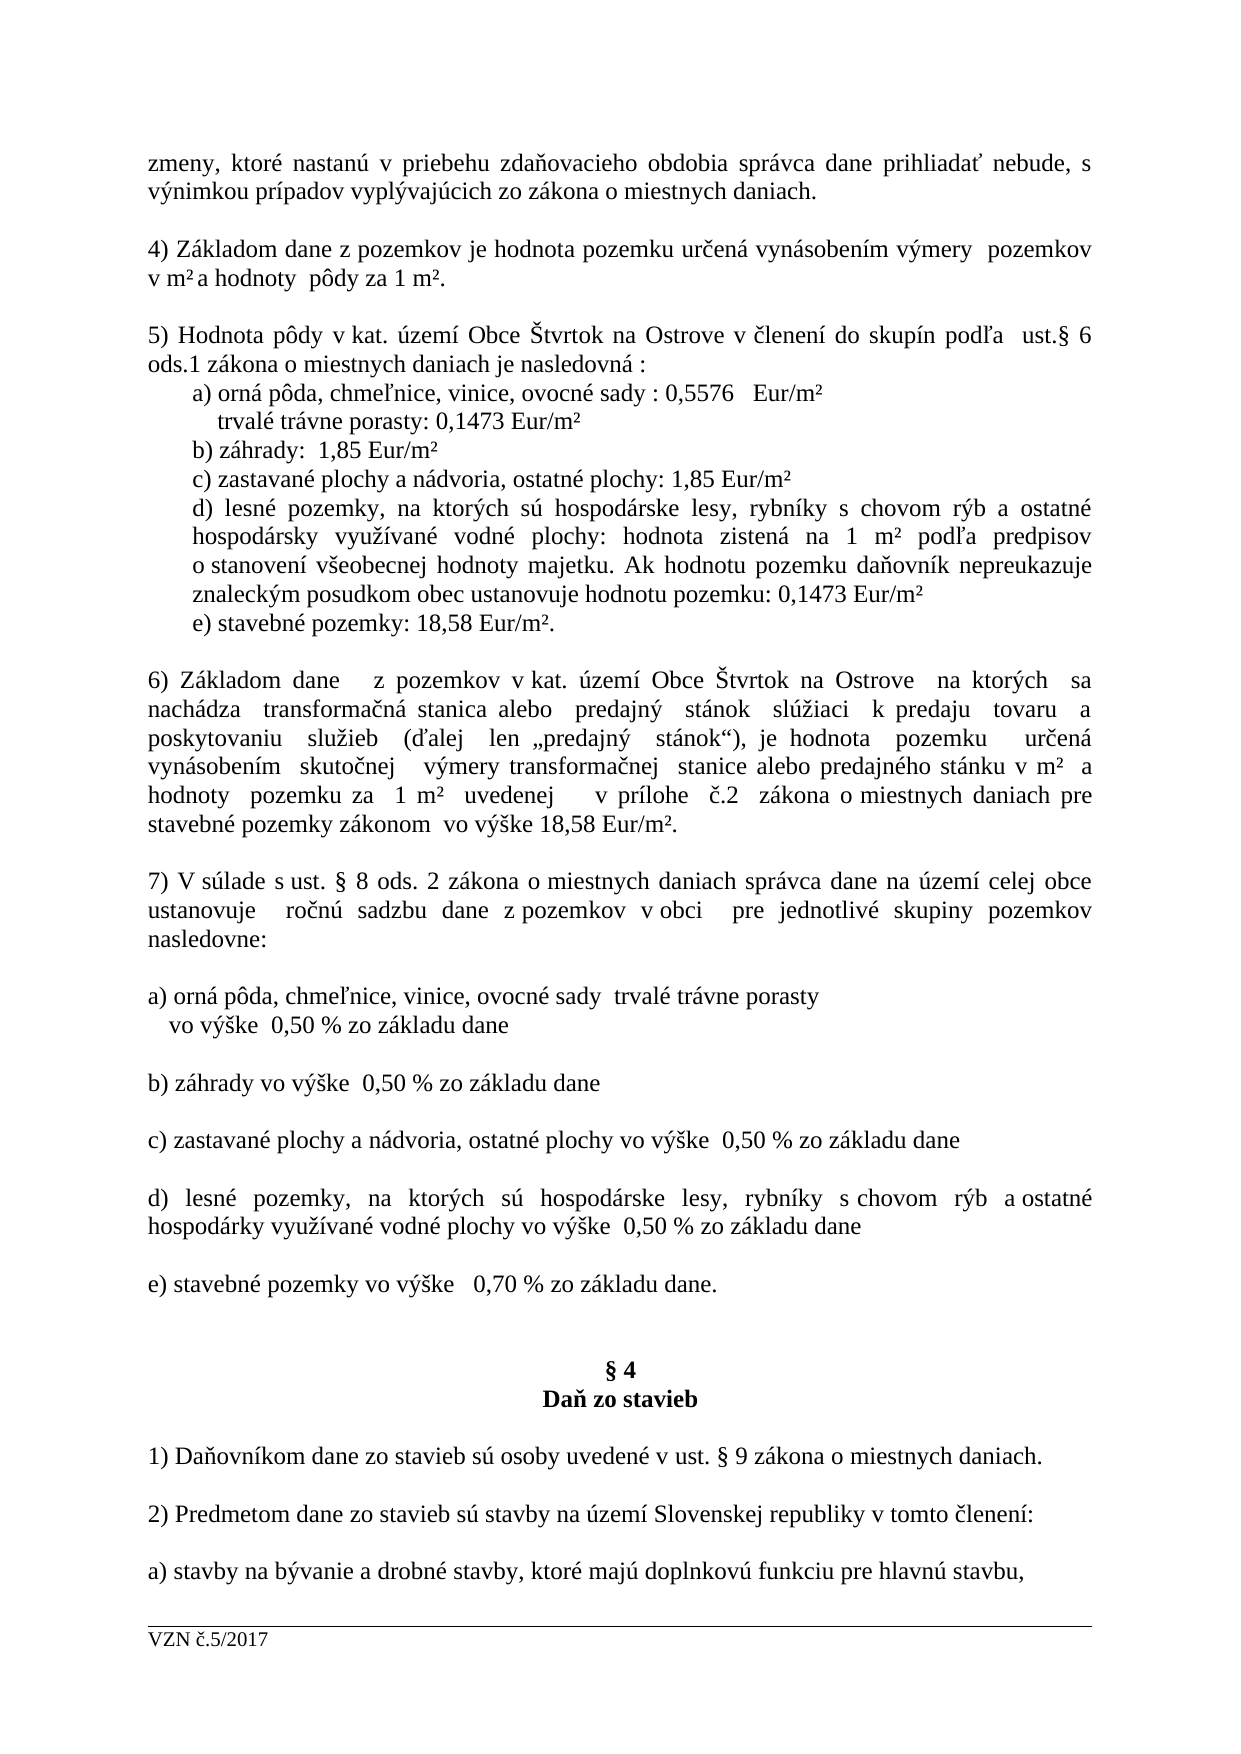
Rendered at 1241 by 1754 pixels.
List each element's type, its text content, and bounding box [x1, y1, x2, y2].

text 1) Daňovníkom dane zo stavieb sú osoby uvedené v ust. § 9 zákona o miestnych daniach. [148, 1441, 1092, 1470]
text e) stavebné pozemky: 18,58 Eur/m². [192, 608, 1092, 636]
text trvalé trávne porasty: 0,1473 Eur/m² [192, 406, 1092, 435]
text 5) Hodnota pôdy v kat. území Obce Štvrtok na Ostrove v členení do skupín podľa ust.§ 6 ods.1 zákona o miestnych daniach je nasledovná : [148, 320, 1092, 378]
subtitle Daň zo stavieb [148, 1384, 1092, 1413]
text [148, 1499, 1092, 1585]
text 4) Základom dane z pozemkov je hodnota pozemku určená vynásobením výmery pozemkov v m² a hodnoty pôdy za 1 m². [148, 234, 1092, 291]
text e) stavebné pozemky vo výške 0,70 % zo základu dane. [148, 1269, 1092, 1298]
text c) zastavané plochy a nádvoria, ostatné plochy vo výške 0,50 % zo základu dane [148, 1125, 1092, 1154]
text a) orná pôda, chmeľnice, vinice, ovocné sady trvalé trávne porasty [148, 981, 1092, 1010]
text d) lesné pozemky, na ktorých sú hospodárske lesy, rybníky s chovom rýb a ostatné hospodársky využívané vodné plochy: hodnota zistená na 1 m² podľa predpisov o stanovení všeobecnej hodnoty majetku. Ak hodnotu pozemku daňovník nepreukazuje znaleckým posudkom obec ustanovuje hodnotu pozemku: 0,1473 Eur/m² [192, 493, 1092, 608]
text b) záhrady: 1,85 Eur/m² [192, 435, 1092, 464]
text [148, 148, 1092, 205]
text c) zastavané plochy a nádvoria, ostatné plochy: 1,85 Eur/m² [192, 464, 1092, 493]
text vo výške 0,50 % zo základu dane [103, 1010, 1092, 1039]
text 7) V súlade s ust. § 8 ods. 2 zákona o miestnych daniach správca dane na území celej obce ustanovuje ročnú sadzbu dane z pozemkov v obci pre jednotlivé skupiny pozemkov nasledovne: [148, 866, 1092, 953]
text d) lesné pozemky, na ktorých sú hospodárske lesy, rybníky s chovom rýb a ostatné hospodárky využívané vodné plochy vo výške 0,50 % zo základu dane [148, 1183, 1092, 1240]
text 6) Základom dane z pozemkov v kat. území Obce Štvrtok na Ostrove na ktorých sa nachádza transformačná stanica alebo predajný stánok slúžiaci k predaju tovaru a poskytovaniu služieb (ďalej len „predajný stánok“), je hodnota pozemku určená vynásobením skutočnej výmery transformačnej stanice alebo predajného stánku v m² a hodnoty pozemku za 1 m² uvedenej v prílohe č.2 zákona o miestnych daniach pre stavebné pozemky zákonom vo výške 18,58 Eur/m². [148, 665, 1092, 838]
text a) orná pôda, chmeľnice, vinice, ovocné sady : 0,5576 Eur/m² [192, 378, 1092, 406]
text b) záhrady vo výške 0,50 % zo základu dane [148, 1068, 1092, 1096]
text § 4 [148, 1355, 1092, 1384]
